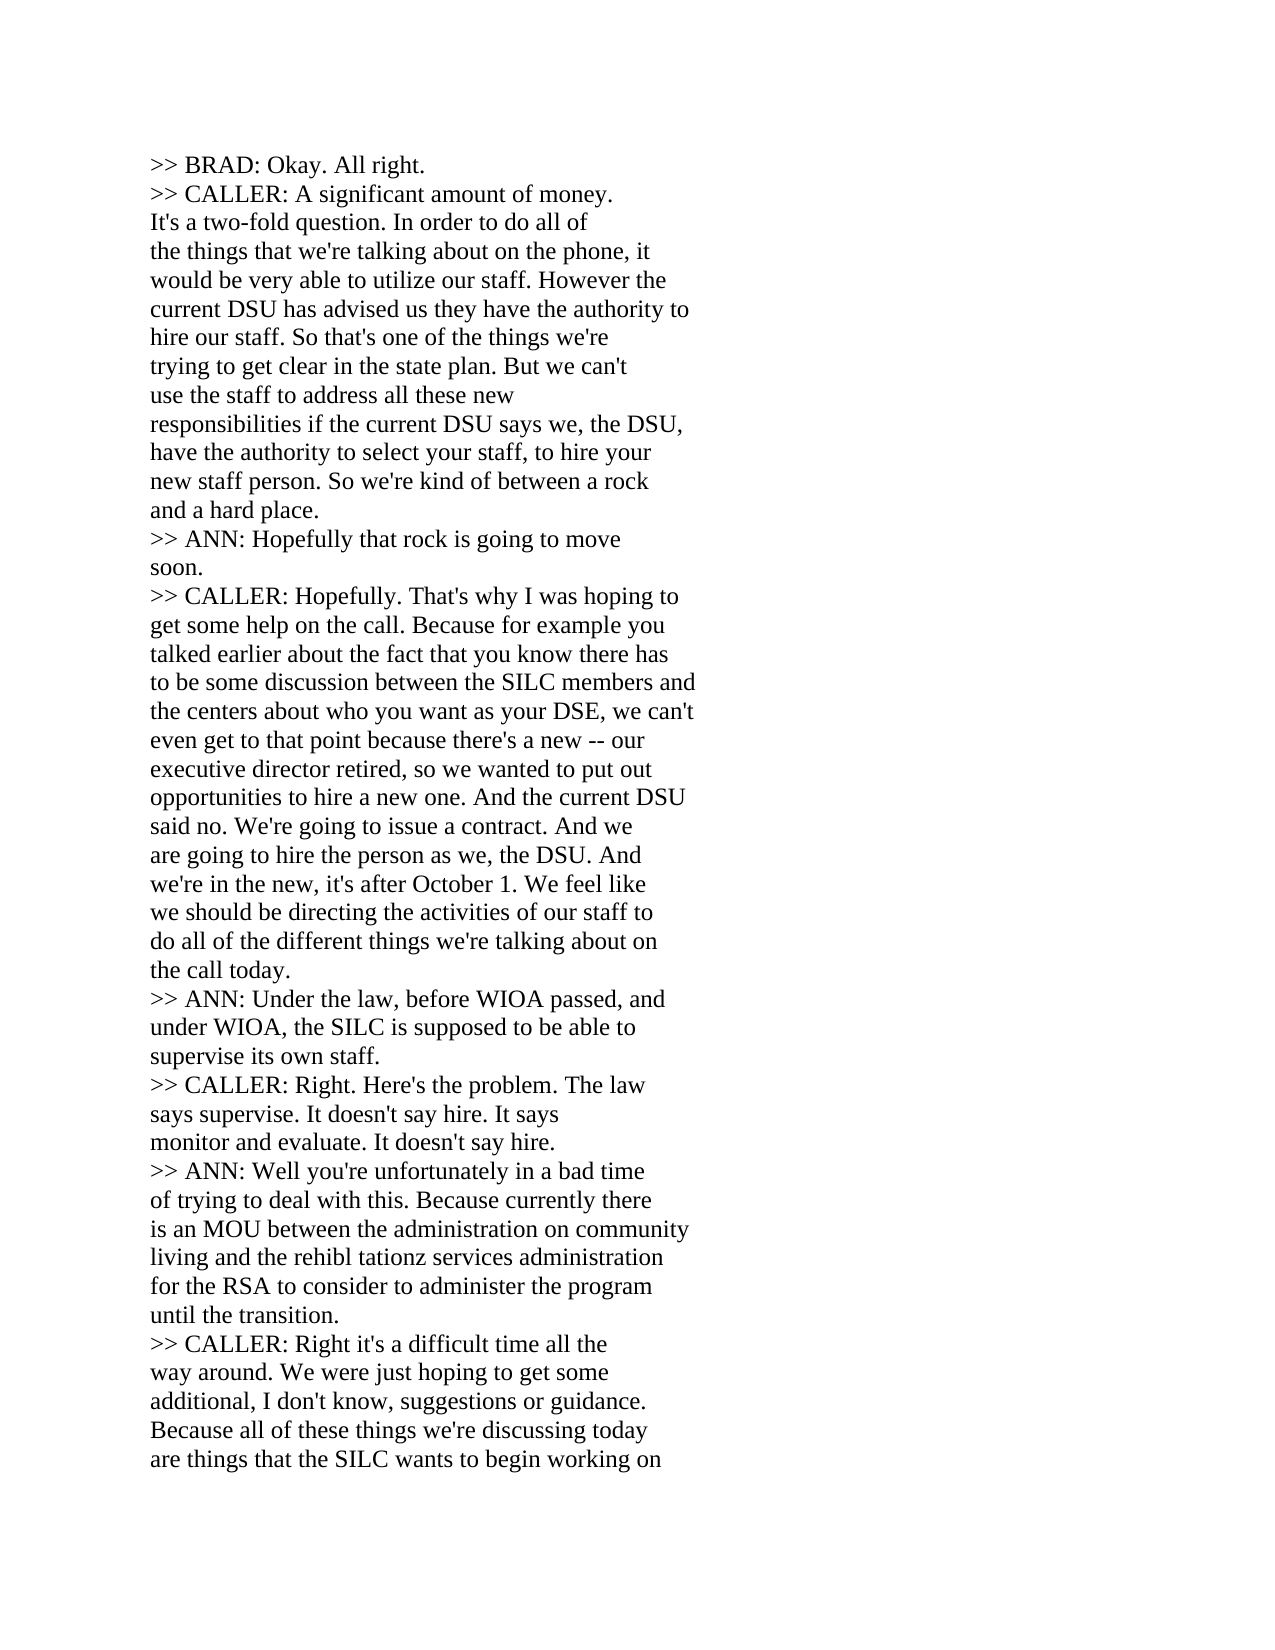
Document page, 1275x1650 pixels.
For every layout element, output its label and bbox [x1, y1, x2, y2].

text [150, 150, 1125, 1472]
